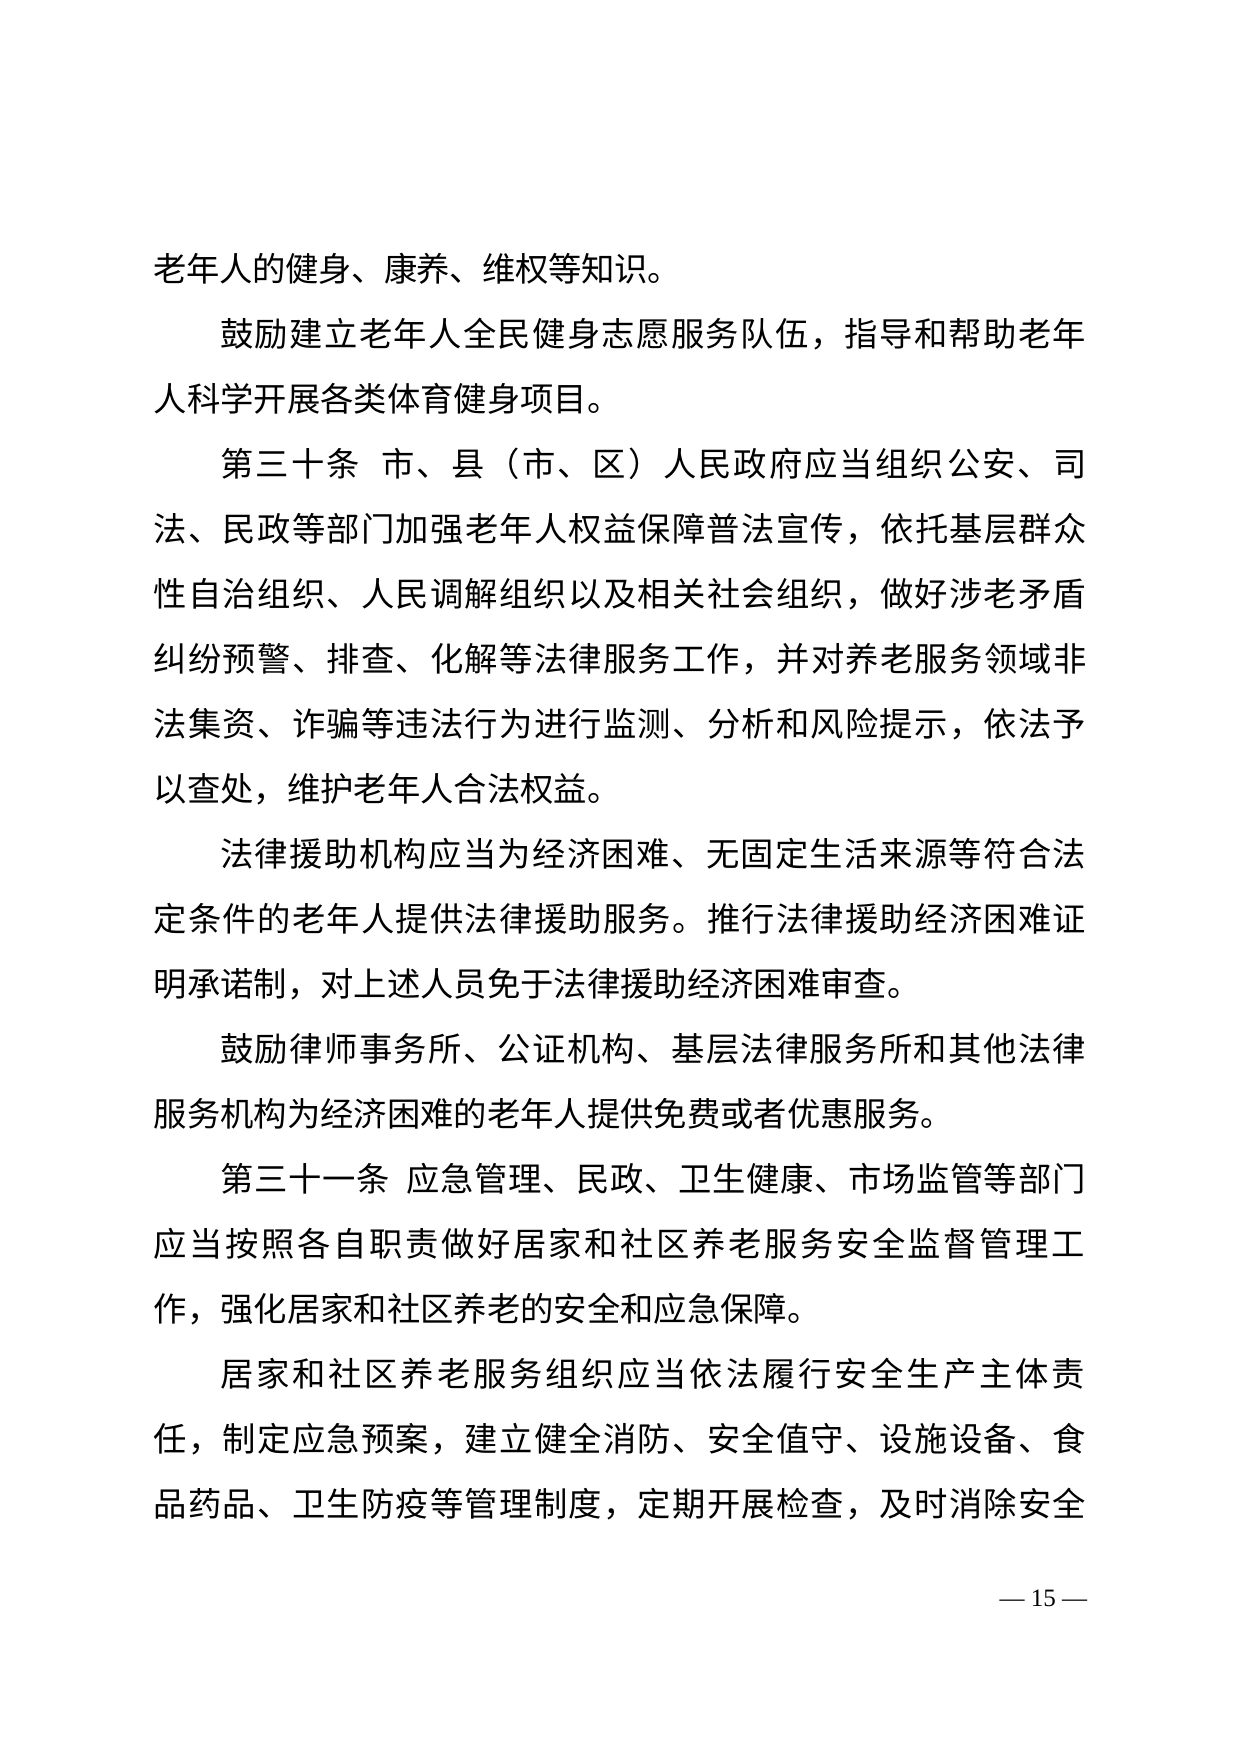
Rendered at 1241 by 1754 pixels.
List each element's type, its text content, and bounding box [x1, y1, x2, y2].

text 第三十一条 应急管理、民政、卫生健康、市场监管等部门应当按照各自职责做好居家和社区养老服务安全监督管理工作，强化居家和社区养老的安全和应急保障。 [153, 1145, 1087, 1340]
text 鼓励建立老年人全民健身志愿服务队伍，指导和帮助老年人科学开展各类体育健身项目。 [153, 300, 1087, 430]
text 法律援助机构应当为经济困难、无固定生活来源等符合法定条件的老年人提供法律援助服务。推行法律援助经济困难证明承诺制，对上述人员免于法律援助经济困难审查。 [153, 820, 1087, 1015]
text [153, 235, 1087, 300]
text 鼓励律师事务所、公证机构、基层法律服务所和其他法律服务机构为经济困难的老年人提供免费或者优惠服务。 [153, 1015, 1087, 1145]
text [153, 1340, 1087, 1535]
text 第三十条 市、县（市、区）人民政府应当组织公安、司法、民政等部门加强老年人权益保障普法宣传，依托基层群众性自治组织、人民调解组织以及相关社会组织，做好涉老矛盾纠纷预警、排查、化解等法律服务工作，并对养老服务领域非法集资、诈骗等违法行为进行监测、分析和风险提示，依法予以查处，维护老年人合法权益。 [153, 430, 1087, 820]
